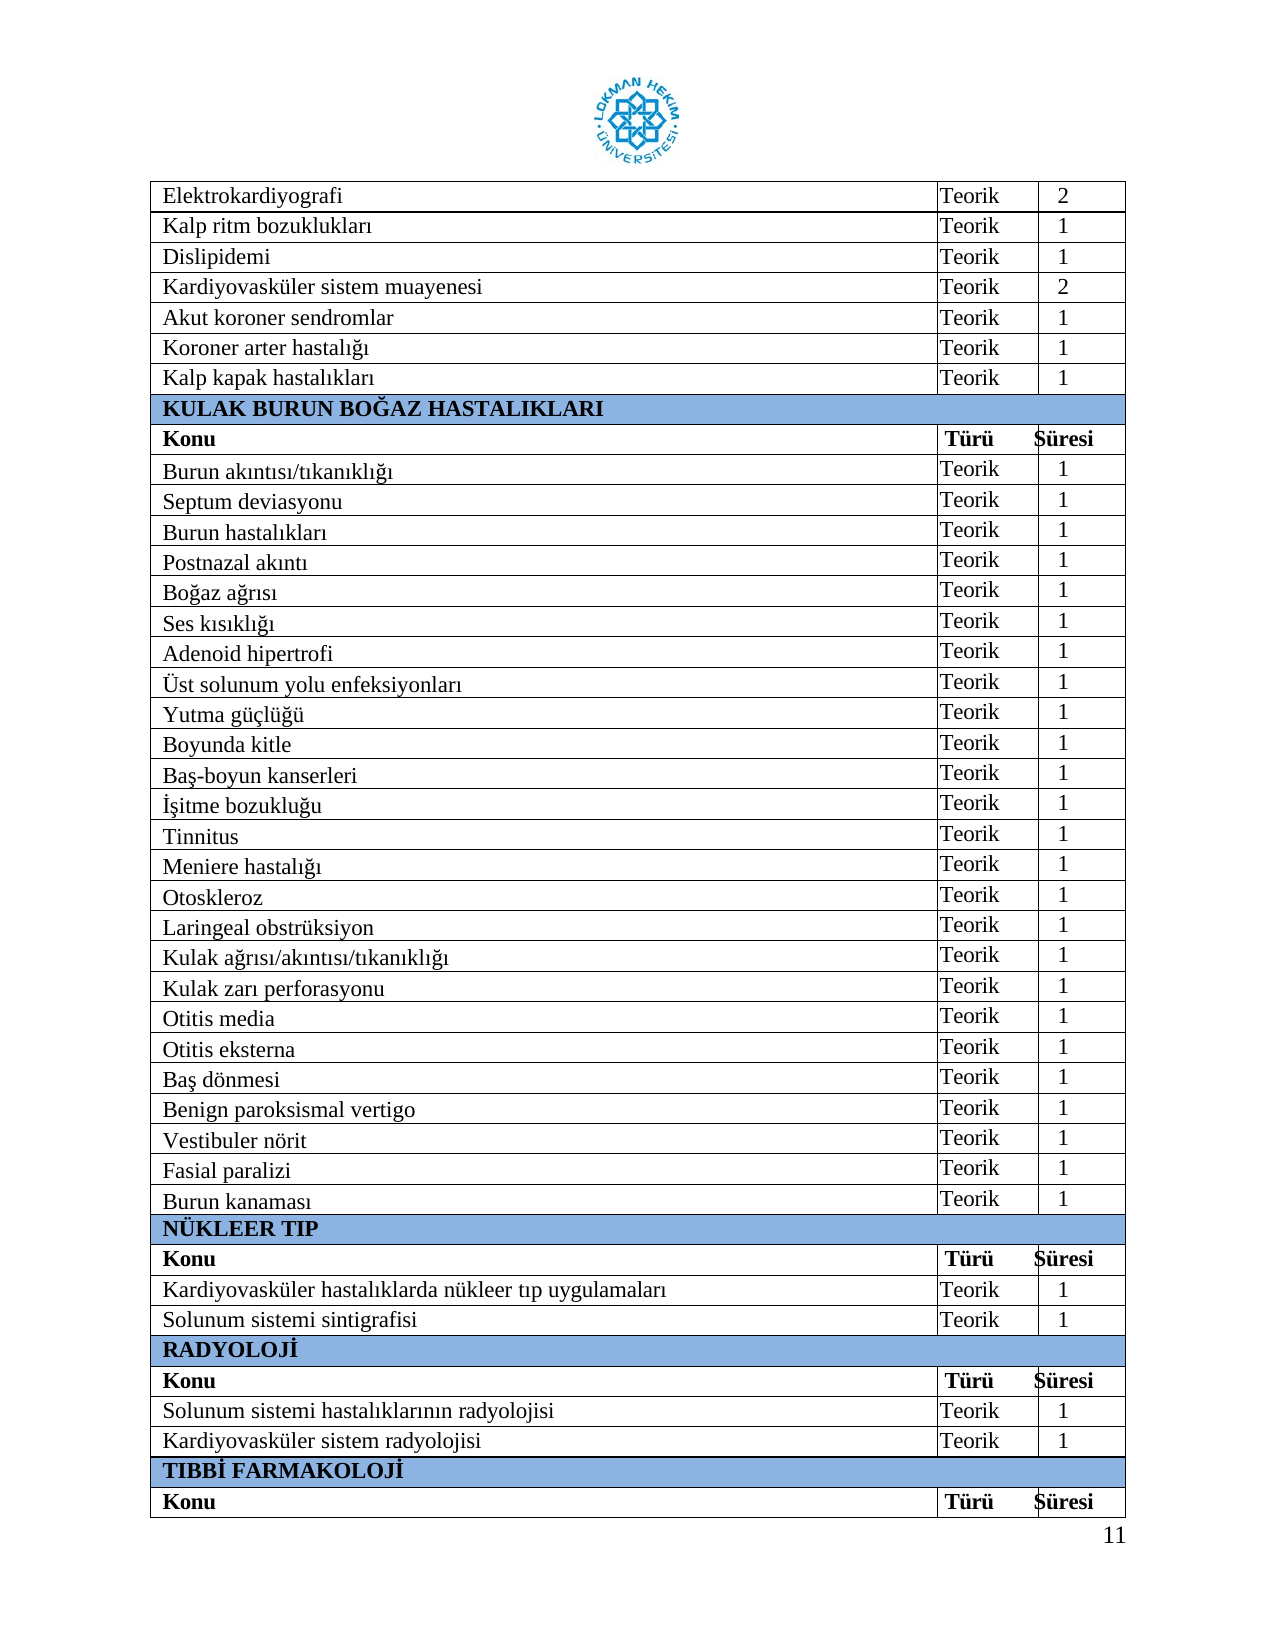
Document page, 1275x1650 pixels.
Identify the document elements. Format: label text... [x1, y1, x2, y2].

table_cell Teorik [938, 1397, 1038, 1426]
table_cell 1 [1039, 789, 1125, 819]
table_cell Dislipidemi [151, 243, 937, 272]
table_cell Teorik [938, 485, 1038, 515]
table_cell 1 [1039, 243, 1125, 272]
table_cell Konu [151, 425, 937, 454]
table_cell Teorik [938, 1276, 1038, 1305]
table_cell Solunum sistemi hastalıklarının radyolojisi [151, 1397, 937, 1426]
table_cell Teorik [938, 637, 1038, 667]
table_cell 1 [1039, 576, 1125, 606]
table_cell 1 [1039, 1427, 1125, 1456]
table_cell Vestibuler nörit [151, 1124, 937, 1153]
table_cell Adenoid hipertrofi [151, 637, 937, 667]
table_cell 1 [1039, 1063, 1125, 1092]
table_cell 1 [1039, 668, 1125, 697]
table_cell Teorik [938, 546, 1038, 575]
table_cell 1 [1039, 455, 1125, 484]
table_cell NÜKLEER TIP [151, 1215, 1125, 1244]
table_cell Teorik [938, 334, 1038, 363]
table_cell Teorik [938, 516, 1038, 545]
table_cell Teorik [938, 1124, 1038, 1153]
table_cell Süresi [1039, 1488, 1125, 1517]
table_cell Süresi [1039, 425, 1125, 454]
table_cell Kulak zarı perforasyonu [151, 972, 937, 1001]
table_cell 1 [1039, 729, 1125, 758]
table_cell 1 [1039, 364, 1125, 393]
table_cell Teorik [938, 789, 1038, 819]
table_cell Kulak ağrısı/akıntısı/tıkanıklığı [151, 941, 937, 971]
table_cell 1 [1039, 1124, 1125, 1153]
table_cell 1 [1039, 334, 1125, 363]
table_cell Teorik [938, 911, 1038, 940]
table_cell Teorik [938, 941, 1038, 971]
table_cell Septum deviasyonu [151, 485, 937, 515]
table_cell Kardiyovasküler hastalıklarda nükleer tıp uygulamaları [151, 1276, 937, 1305]
table_cell Konu [151, 1488, 937, 1517]
table_cell TIBBİ FARMAKOLOJİ [151, 1458, 1125, 1487]
table_cell 1 [1039, 485, 1125, 515]
table_cell 1 [1039, 303, 1125, 333]
table_cell Türü [938, 425, 1038, 454]
table_cell RADYOLOJİ [151, 1336, 1125, 1366]
table_cell 1 [1039, 1033, 1125, 1062]
table_cell Teorik [938, 213, 1038, 242]
table_cell Teorik [938, 303, 1038, 333]
table_cell Baş dönmesi [151, 1063, 937, 1092]
table_cell Türü [938, 1488, 1038, 1517]
table_cell 1 [1039, 941, 1125, 971]
table_cell Koroner arter hastalığı [151, 334, 937, 363]
table_cell KULAK BURUN BOĞAZ HASTALIKLARI [151, 395, 1125, 424]
table_cell Teorik [938, 972, 1038, 1001]
table_cell 1 [1039, 516, 1125, 545]
table_cell Otitis media [151, 1002, 937, 1032]
table_cell Konu [151, 1367, 937, 1396]
table_cell Konu [151, 1245, 937, 1274]
table_cell 1 [1039, 850, 1125, 879]
table_cell Meniere hastalığı [151, 850, 937, 879]
table_cell Teorik [938, 820, 1038, 849]
table_cell 1 [1039, 546, 1125, 575]
table_cell Kardiyovasküler sistem muayenesi [151, 273, 937, 302]
table_cell 1 [1039, 759, 1125, 788]
table_cell Tinnitus [151, 820, 937, 849]
table_cell Teorik [938, 607, 1038, 636]
table_cell 1 [1039, 213, 1125, 242]
table_cell 1 [1039, 1276, 1125, 1305]
table_cell Teorik [938, 1427, 1038, 1456]
table_cell Kalp kapak hastalıkları [151, 364, 937, 393]
table_cell Teorik [938, 1033, 1038, 1062]
table_cell 2 [1039, 182, 1125, 211]
table_cell Teorik [938, 881, 1038, 910]
table_cell 1 [1039, 820, 1125, 849]
table_cell Süresi [1039, 1367, 1125, 1396]
table_cell 1 [1039, 1306, 1125, 1335]
table_cell Kalp ritm bozuklukları [151, 213, 937, 242]
table_cell Akut koroner sendromlar [151, 303, 937, 333]
table_cell Türü [938, 1245, 1038, 1274]
table_cell 1 [1039, 881, 1125, 910]
table_cell 1 [1039, 607, 1125, 636]
table_cell 1 [1039, 911, 1125, 940]
table_cell Teorik [938, 729, 1038, 758]
table_cell Teorik [938, 698, 1038, 727]
table_cell Postnazal akıntı [151, 546, 937, 575]
table_cell Süresi [1039, 1245, 1125, 1274]
table_cell İşitme bozukluğu [151, 789, 937, 819]
table_cell Teorik [938, 1306, 1038, 1335]
table_cell Otitis eksterna [151, 1033, 937, 1062]
table_cell Teorik [938, 576, 1038, 606]
table_cell Baş-boyun kanserleri [151, 759, 937, 788]
table_cell Teorik [938, 273, 1038, 302]
table_cell 1 [1039, 1185, 1125, 1214]
table_cell Elektrokardiyografi [151, 182, 937, 211]
table_cell Otoskleroz [151, 881, 937, 910]
table_cell Solunum sistemi sintigrafisi [151, 1306, 937, 1335]
table_cell Teorik [938, 1063, 1038, 1092]
table_cell 1 [1039, 972, 1125, 1001]
table_cell Ses kısıklığı [151, 607, 937, 636]
picture [594, 77, 679, 164]
table_cell Benign paroksismal vertigo [151, 1094, 937, 1123]
table_cell Burun kanaması [151, 1185, 937, 1214]
table_cell Burun hastalıkları [151, 516, 937, 545]
table_cell 1 [1039, 1397, 1125, 1426]
table_cell Yutma güçlüğü [151, 698, 937, 727]
table_cell 1 [1039, 1094, 1125, 1123]
table_cell Laringeal obstrüksiyon [151, 911, 937, 940]
table_cell Teorik [938, 1154, 1038, 1184]
table_cell Boyunda kitle [151, 729, 937, 758]
table_cell Teorik [938, 455, 1038, 484]
table_cell Burun akıntısı/tıkanıklığı [151, 455, 937, 484]
table_cell Teorik [938, 759, 1038, 788]
table_cell Teorik [938, 182, 1038, 211]
table_cell 1 [1039, 637, 1125, 667]
table_cell Türü [938, 1367, 1038, 1396]
table_cell Teorik [938, 243, 1038, 272]
table_cell Kardiyovasküler sistem radyolojisi [151, 1427, 937, 1456]
table_cell Fasial paralizi [151, 1154, 937, 1184]
table_cell Teorik [938, 364, 1038, 393]
table_cell 1 [1039, 1002, 1125, 1032]
table_cell 1 [1039, 698, 1125, 727]
table_cell Teorik [938, 1094, 1038, 1123]
table_cell Teorik [938, 850, 1038, 879]
table_cell 2 [1039, 273, 1125, 302]
table_cell Teorik [938, 668, 1038, 697]
table_cell 1 [1039, 1154, 1125, 1184]
table_cell Üst solunum yolu enfeksiyonları [151, 668, 937, 697]
table_cell Boğaz ağrısı [151, 576, 937, 606]
table_cell Teorik [938, 1185, 1038, 1214]
table_cell Teorik [938, 1002, 1038, 1032]
